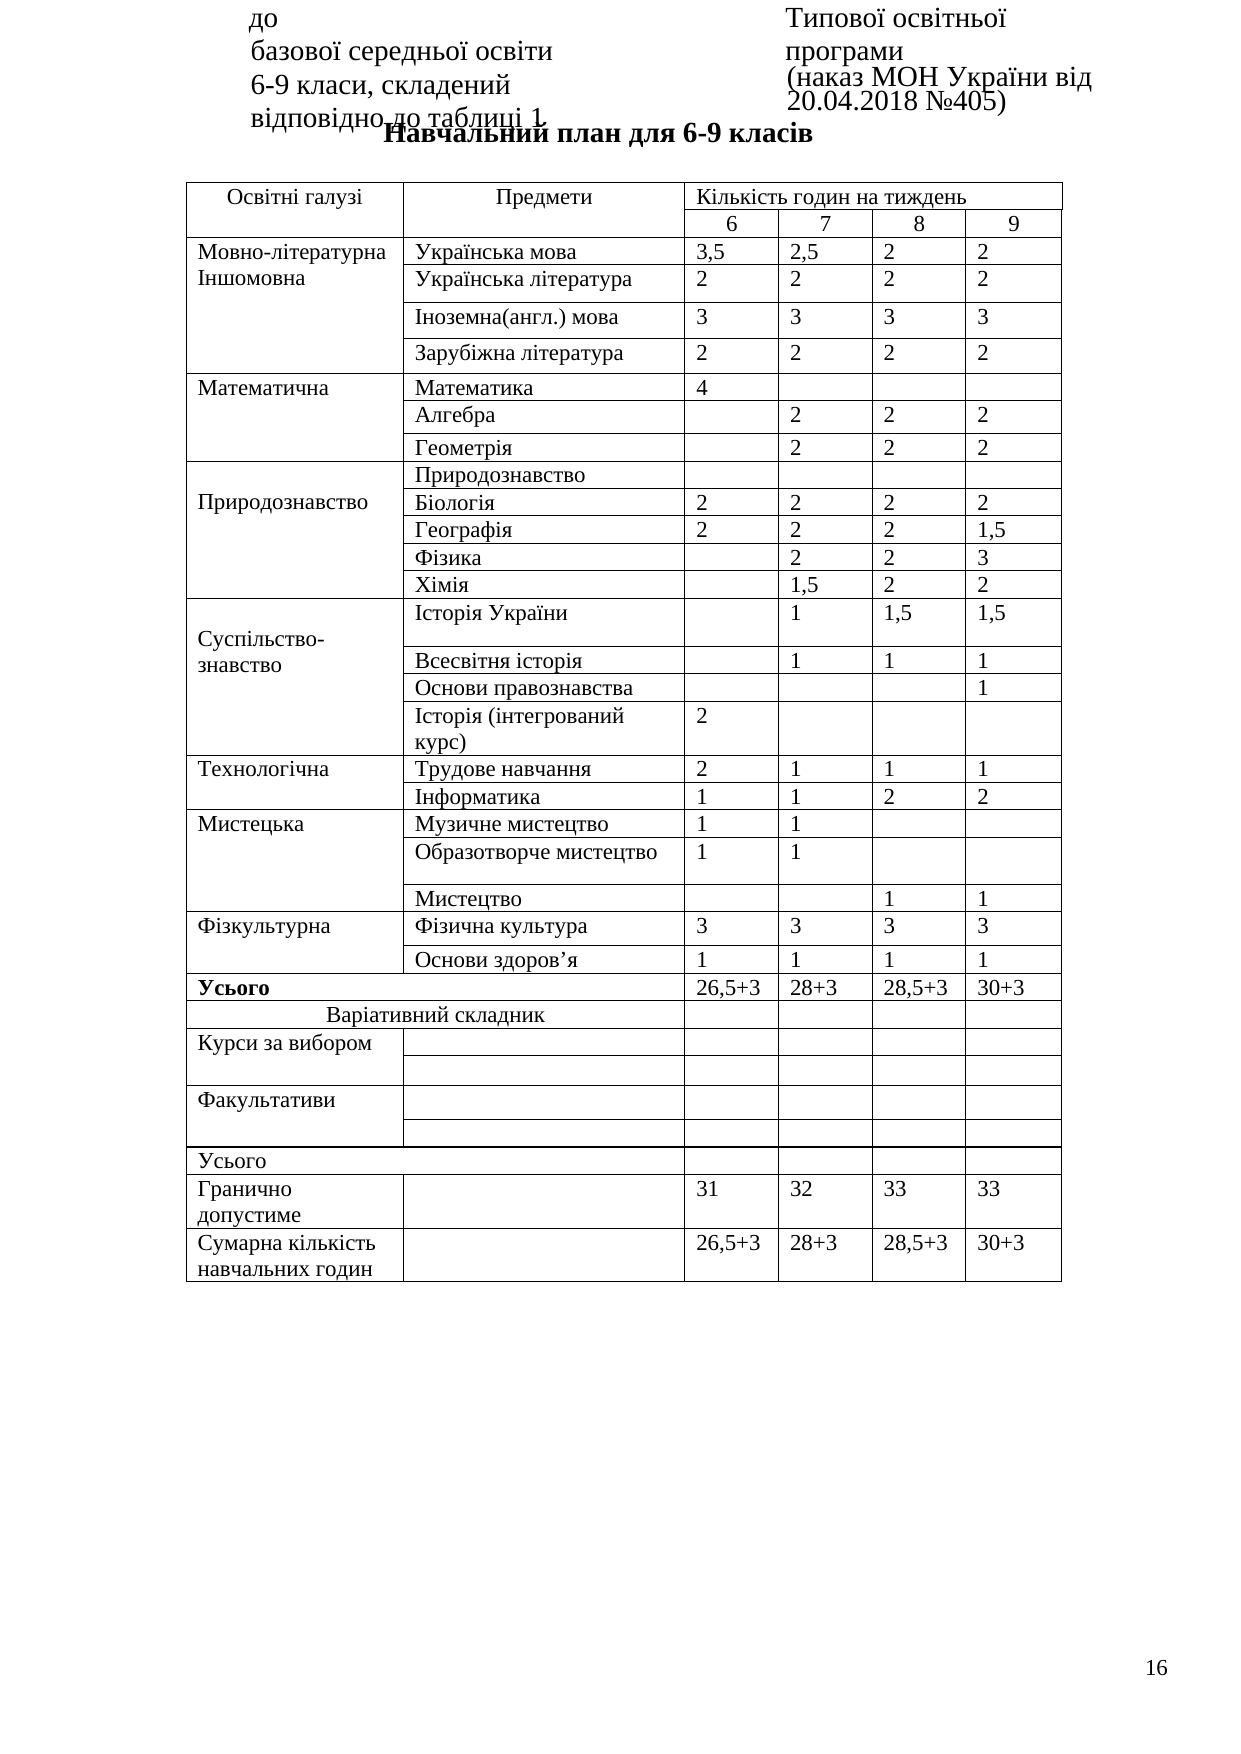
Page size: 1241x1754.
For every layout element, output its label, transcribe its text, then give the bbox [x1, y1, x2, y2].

table_cell 33 [966, 1175, 1061, 1227]
table_cell Алгебра [404, 401, 684, 433]
table_cell Біологія [404, 489, 684, 515]
table_cell Українська мова [404, 238, 684, 264]
table_cell [685, 434, 778, 461]
table_cell [966, 1120, 1061, 1146]
table_cell [873, 1001, 965, 1027]
table_cell Фізика [404, 544, 684, 570]
table_cell [873, 1120, 965, 1146]
table_cell 2 [966, 489, 1061, 515]
table_cell 3 [779, 912, 872, 945]
table_cell [779, 1120, 872, 1146]
table_cell 1 [966, 756, 1061, 782]
table_cell 26,5+3 [685, 1229, 778, 1281]
table_cell [685, 674, 778, 701]
table_cell [779, 702, 872, 754]
table_cell 2 [966, 339, 1061, 373]
table_cell 2 [873, 544, 965, 570]
table_cell [873, 1029, 965, 1055]
table_cell [779, 374, 872, 400]
table_cell Сумарна кількість навчальних годин [187, 1229, 403, 1281]
table_cell Курси за вибором [187, 1029, 403, 1084]
table_cell Образотворче мистецтво [404, 838, 684, 883]
table_cell Фізична культура [404, 912, 684, 945]
table_cell [966, 462, 1061, 488]
table_cell Фізкультурна [187, 912, 403, 973]
table_cell 2 [873, 516, 965, 543]
table_cell 2 [685, 339, 778, 373]
table_cell 2 [685, 489, 778, 515]
text до освітньої програми базової середньої освіти 6-9 класи, складений відповідно до таблиці 1 Типової освітньої програми [783, 0, 1094, 67]
table_cell [404, 1120, 684, 1146]
table_cell [873, 1148, 965, 1174]
table_cell Трудове навчання [404, 756, 684, 782]
table_header Предмети [404, 183, 684, 237]
table_cell 2 [685, 756, 778, 782]
table_cell 6 [685, 210, 778, 237]
table_cell 9 [966, 210, 1061, 237]
table_cell 3,5 [685, 238, 778, 264]
table_cell Математична [187, 374, 403, 461]
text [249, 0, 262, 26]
table_cell Українська література [404, 265, 684, 302]
table_cell 1 [779, 783, 872, 809]
table_cell 2 [779, 339, 872, 373]
table_cell Іноземна(англ.) мова [404, 303, 684, 338]
table_cell Мовно-літературна Іншомовна [187, 238, 403, 373]
table_cell [966, 1148, 1061, 1174]
table_cell [404, 1029, 684, 1055]
table_cell 1 [966, 674, 1061, 701]
table_cell Суспільство- знавство [187, 599, 403, 754]
table_header Кількість годин на тиждень [685, 183, 1062, 209]
table_cell [685, 544, 778, 570]
table_cell 2 [873, 238, 965, 264]
table_cell Математика [404, 374, 684, 400]
table_cell 1 [779, 647, 872, 673]
table_cell Гранично допустиме [187, 1175, 403, 1227]
table_cell 2 [873, 434, 965, 461]
table_cell 2 [873, 339, 965, 373]
table_cell [404, 1056, 684, 1084]
table_cell [404, 1175, 684, 1227]
table_cell 1,5 [966, 599, 1061, 646]
table_cell [685, 1148, 778, 1174]
table_cell 30+3 [966, 1229, 1061, 1281]
table_cell 2 [966, 401, 1061, 433]
table_cell 26,5+3 [685, 974, 778, 1000]
table_cell Усього [187, 974, 684, 1000]
table_header Освітні галузі [187, 183, 403, 237]
table_cell [404, 1086, 684, 1119]
table_cell 2 [966, 238, 1061, 264]
table_cell 1,5 [873, 599, 965, 646]
table_cell 1 [779, 756, 872, 782]
table_cell 2 [779, 401, 872, 433]
table_cell 2,5 [779, 238, 872, 264]
table_cell [685, 1001, 778, 1027]
table_cell [966, 1029, 1061, 1055]
table_cell Усього [187, 1148, 684, 1174]
table_cell 1 [873, 647, 965, 673]
table_cell 2 [685, 516, 778, 543]
table_cell Історія України [404, 599, 684, 646]
table_cell [779, 885, 872, 911]
table_cell [685, 599, 778, 646]
table_cell [685, 885, 778, 911]
table_cell [873, 674, 965, 701]
table_cell Природознавство [187, 462, 403, 597]
table_cell 1 [779, 599, 872, 646]
table_cell [685, 1029, 778, 1055]
table_cell 1,5 [966, 516, 1061, 543]
table_cell [779, 1086, 872, 1119]
table_cell 2 [966, 434, 1061, 461]
table_cell 2 [779, 265, 872, 302]
table_cell [873, 374, 965, 400]
table_cell [966, 1086, 1061, 1119]
table_cell 3 [966, 544, 1061, 570]
table_cell Факультативи [187, 1086, 403, 1146]
table_cell 32 [779, 1175, 872, 1227]
table_cell 1 [873, 756, 965, 782]
table_cell 8 [873, 210, 965, 237]
table_cell [685, 1086, 778, 1119]
table_cell [779, 1056, 872, 1084]
table_cell Мистецтво [404, 885, 684, 911]
table_cell [685, 401, 778, 433]
table_cell [685, 462, 778, 488]
table_cell 1 [685, 810, 778, 837]
text (наказ МОН України від 20.04.2018 №405) [787, 67, 1219, 115]
table_cell 3 [685, 912, 778, 945]
table_cell [404, 1229, 684, 1281]
table_cell 31 [685, 1175, 778, 1227]
table_cell Природознавство [404, 462, 684, 488]
table_cell 28+3 [779, 1229, 872, 1281]
table_cell 3 [873, 303, 965, 338]
table_cell Технологічна [187, 756, 403, 809]
table_cell [966, 1001, 1061, 1027]
table_cell 1 [966, 885, 1061, 911]
table_cell 3 [685, 303, 778, 338]
table_cell [873, 1056, 965, 1084]
table_cell [873, 462, 965, 488]
table_cell 3 [779, 303, 872, 338]
table_cell 2 [966, 265, 1061, 302]
table_cell 1 [685, 838, 778, 883]
table_cell 2 [779, 516, 872, 543]
table_cell 2 [873, 783, 965, 809]
table_cell 2 [685, 265, 778, 302]
table_cell [873, 702, 965, 754]
table_cell [966, 838, 1061, 883]
table_cell [779, 1029, 872, 1055]
table_cell [779, 674, 872, 701]
table_cell 1 [966, 946, 1061, 973]
table_cell 2 [873, 265, 965, 302]
table_cell 1 [685, 783, 778, 809]
table_cell Музичне мистецтво [404, 810, 684, 837]
table_cell Інформатика [404, 783, 684, 809]
table_cell 1,5 [779, 571, 872, 597]
table_cell [685, 1056, 778, 1084]
table_cell [966, 1056, 1061, 1084]
table_cell [685, 1120, 778, 1146]
table_cell 1 [779, 838, 872, 883]
table_cell [685, 571, 778, 597]
table_cell 1 [779, 946, 872, 973]
table_cell [779, 462, 872, 488]
table_cell Всесвітня історія [404, 647, 684, 673]
table_cell [685, 647, 778, 673]
table_cell [873, 1086, 965, 1119]
table_cell [779, 1001, 872, 1027]
table_cell 28,5+3 [873, 974, 965, 1000]
table_cell [966, 374, 1061, 400]
table_cell 1 [779, 810, 872, 837]
table_cell Основи здоров’я [404, 946, 684, 973]
table_cell 2 [873, 489, 965, 515]
table_cell 28,5+3 [873, 1229, 965, 1281]
table_cell Основи правознавства [404, 674, 684, 701]
subtitle Навчальний план для 6-9 класів [383, 115, 1219, 148]
table_cell 1 [873, 946, 965, 973]
table_cell 3 [966, 912, 1061, 945]
table_cell [873, 810, 965, 837]
table_cell Історія (інтегрований курс) [404, 702, 684, 754]
table_cell Геометрія [404, 434, 684, 461]
table_cell 3 [873, 912, 965, 945]
table_cell 2 [966, 783, 1061, 809]
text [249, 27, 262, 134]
table_cell 1 [685, 946, 778, 973]
table_cell 3 [966, 303, 1061, 338]
table_cell 2 [966, 571, 1061, 597]
table_cell [966, 810, 1061, 837]
table_cell [966, 702, 1061, 754]
table_cell 2 [873, 571, 965, 597]
table_cell 2 [779, 434, 872, 461]
table_cell [873, 838, 965, 883]
table_cell Мистецька [187, 810, 403, 911]
table_cell 7 [779, 210, 872, 237]
table_cell Географія [404, 516, 684, 543]
table_cell 1 [873, 885, 965, 911]
table_cell Варіативний складник [187, 1001, 684, 1027]
table_cell Хімія [404, 571, 684, 597]
table_cell 2 [779, 544, 872, 570]
table_cell 30+3 [966, 974, 1061, 1000]
table_cell 2 [779, 489, 872, 515]
table_cell [779, 1148, 872, 1174]
table_cell Зарубіжна література [404, 339, 684, 373]
table_cell 28+3 [779, 974, 872, 1000]
table_cell 1 [966, 647, 1061, 673]
table_cell 2 [685, 702, 778, 754]
table_cell 4 [685, 374, 778, 400]
table_cell 2 [873, 401, 965, 433]
table_cell 33 [873, 1175, 965, 1227]
